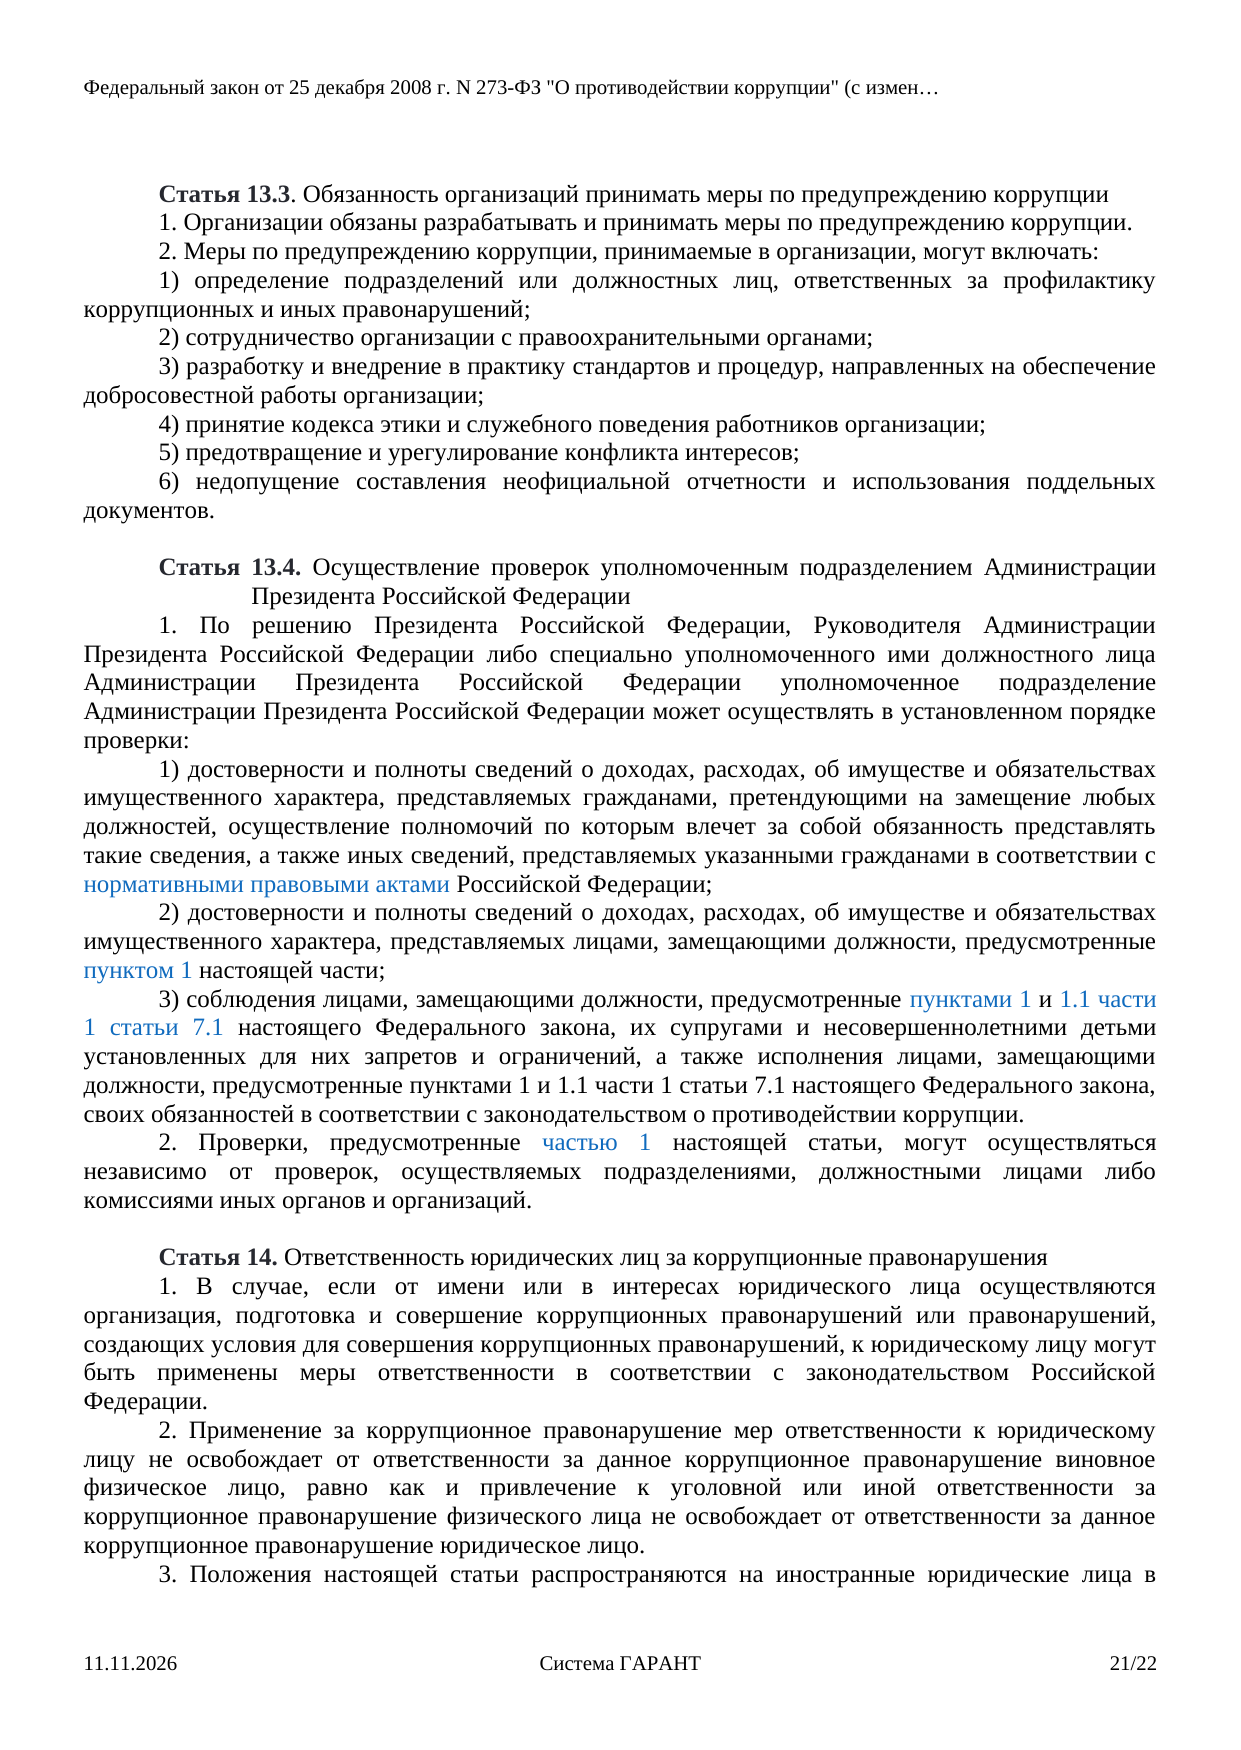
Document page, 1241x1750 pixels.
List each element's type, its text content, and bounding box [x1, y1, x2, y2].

text 1) достоверности и полноты сведений о доходах, расходах, об имуществе и обязательствах имущественного характера, представляемых гражданами, претендующими на замещение любых должностей, осуществление полномочий по которым влечет за собой обязанность представлять такие сведения, а также иных сведений, представляемых указанными гражданами в соответствии с нормативными правовыми актами Российской Федерации; [83, 754, 1157, 897]
text 1. Организации обязаны разрабатывать и принимать меры по предупреждению коррупции. [83, 207, 1157, 236]
text 1. В случае, если от имени или в интересах юридического лица осуществляются организация, подготовка и совершение коррупционных правонарушений или правонарушений, создающих условия для совершения коррупционных правонарушений, к юридическому лицу могут быть применены меры ответственности в соответствии с законодательством Российской Федерации. [83, 1271, 1157, 1415]
text 2. Меры по предупреждению коррупции, принимаемые в организации, могут включать: [83, 236, 1157, 265]
text 6) недопущение составления неофициальной отчетности и использования поддельных документов. [83, 466, 1157, 524]
text 2) достоверности и полноты сведений о доходах, расходах, об имуществе и обязательствах имущественного характера, представляемых лицами, замещающими должности, предусмотренные пунктом 1 настоящей части; [83, 897, 1157, 984]
text Статья 13.3. Обязанность организаций принимать меры по предупреждению коррупции [158, 179, 1157, 207]
text Статья 13.4. Осуществление проверок уполномоченным подразделением Администрации Президента Российской Федерации [158, 552, 1157, 610]
text 1) определение подразделений или должностных лиц, ответственных за профилактику коррупционных и иных правонарушений; [83, 265, 1157, 322]
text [83, 1559, 1157, 1587]
text 5) предотвращение и урегулирование конфликта интересов; [83, 437, 1157, 466]
text 1. По решению Президента Российской Федерации, Руководителя Администрации Президента Российской Федерации либо специально уполномоченного ими должностного лица Администрации Президента Российской Федерации уполномоченное подразделение Администрации Президента Российской Федерации может осуществлять в установленном порядке проверки: [83, 610, 1157, 754]
text 3) разработку и внедрение в практику стандартов и процедур, направленных на обеспечение добросовестной работы организации; [83, 351, 1157, 409]
text 2. Проверки, предусмотренные частью 1 настоящей статьи, могут осуществляться независимо от проверок, осуществляемых подразделениями, должностными лицами либо комиссиями иных органов и организаций. [83, 1127, 1157, 1214]
text 2. Применение за коррупционное правонарушение мер ответственности к юридическому лицу не освобождает от ответственности за данное коррупционное правонарушение виновное физическое лицо, равно как и привлечение к уголовной или иной ответственности за коррупционное правонарушение физического лица не освобождает от ответственности за данное коррупционное правонарушение юридическое лицо. [83, 1415, 1157, 1559]
text 3) соблюдения лицами, замещающими должности, предусмотренные пунктами 1 и 1.1 части 1 статьи 7.1 настоящего Федерального закона, их супругами и несовершеннолетними детьми установленных для них запретов и ограничений, а также исполнения лицами, замещающими должности, предусмотренные пунктами 1 и 1.1 части 1 статьи 7.1 настоящего Федерального закона, своих обязанностей в соответствии с законодательством о противодействии коррупции. [83, 984, 1157, 1127]
text Статья 14. Ответственность юридических лиц за коррупционные правонарушения [158, 1242, 1157, 1271]
text 4) принятие кодекса этики и служебного поведения работников организации; [83, 409, 1157, 437]
text 2) сотрудничество организации с правоохранительными органами; [83, 322, 1157, 351]
